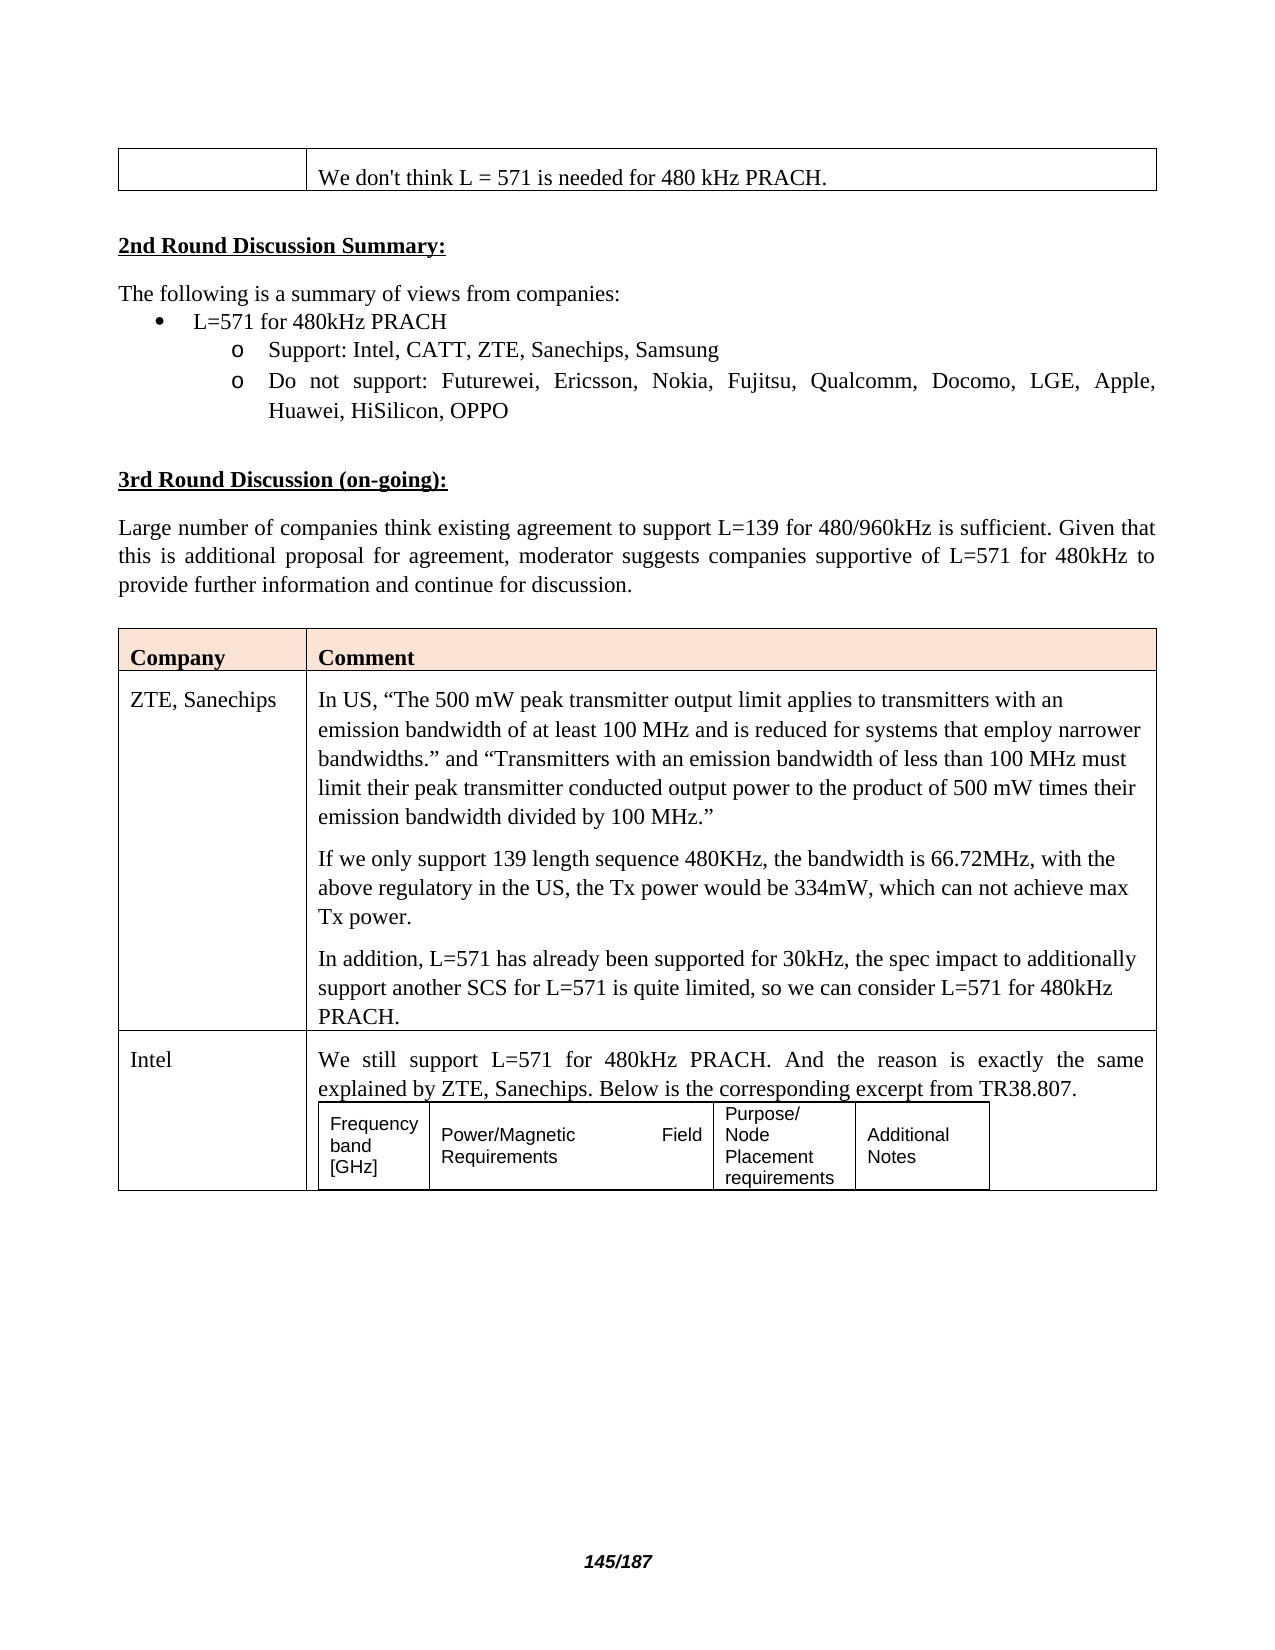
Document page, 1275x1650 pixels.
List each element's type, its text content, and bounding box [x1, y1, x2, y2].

list Do not support: Futurewei, Ericsson, Nokia, Fujitsu, Qualcomm, Docomo, LGE, Apple, Huawei, HiSilicon, OPPO [231, 367, 1157, 423]
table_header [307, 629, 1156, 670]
subtitle 3rd Round Discussion (on-going): [118, 467, 1157, 493]
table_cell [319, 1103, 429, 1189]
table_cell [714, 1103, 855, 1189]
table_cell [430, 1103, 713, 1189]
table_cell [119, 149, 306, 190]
text Large number of companies think existing agreement to support L=139 for 480/960kHz is sufficient. Given that this is additional proposal for agreement, moderator suggests companies supportive of L=571 for 480kHz to provide further information and continue for discussion. [118, 514, 1157, 597]
subtitle 2nd Round Discussion Summary: [118, 232, 1157, 259]
list L=571 for 480kHz PRACH [156, 308, 1157, 334]
list Support: Intel, CATT, ZTE, Sanechips, Samsung [231, 336, 1157, 365]
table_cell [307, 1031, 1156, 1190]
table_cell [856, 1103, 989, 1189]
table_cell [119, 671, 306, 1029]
text The following is a summary of views from companies: [118, 279, 1157, 306]
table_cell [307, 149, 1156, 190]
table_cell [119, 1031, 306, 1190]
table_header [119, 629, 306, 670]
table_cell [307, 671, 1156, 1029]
